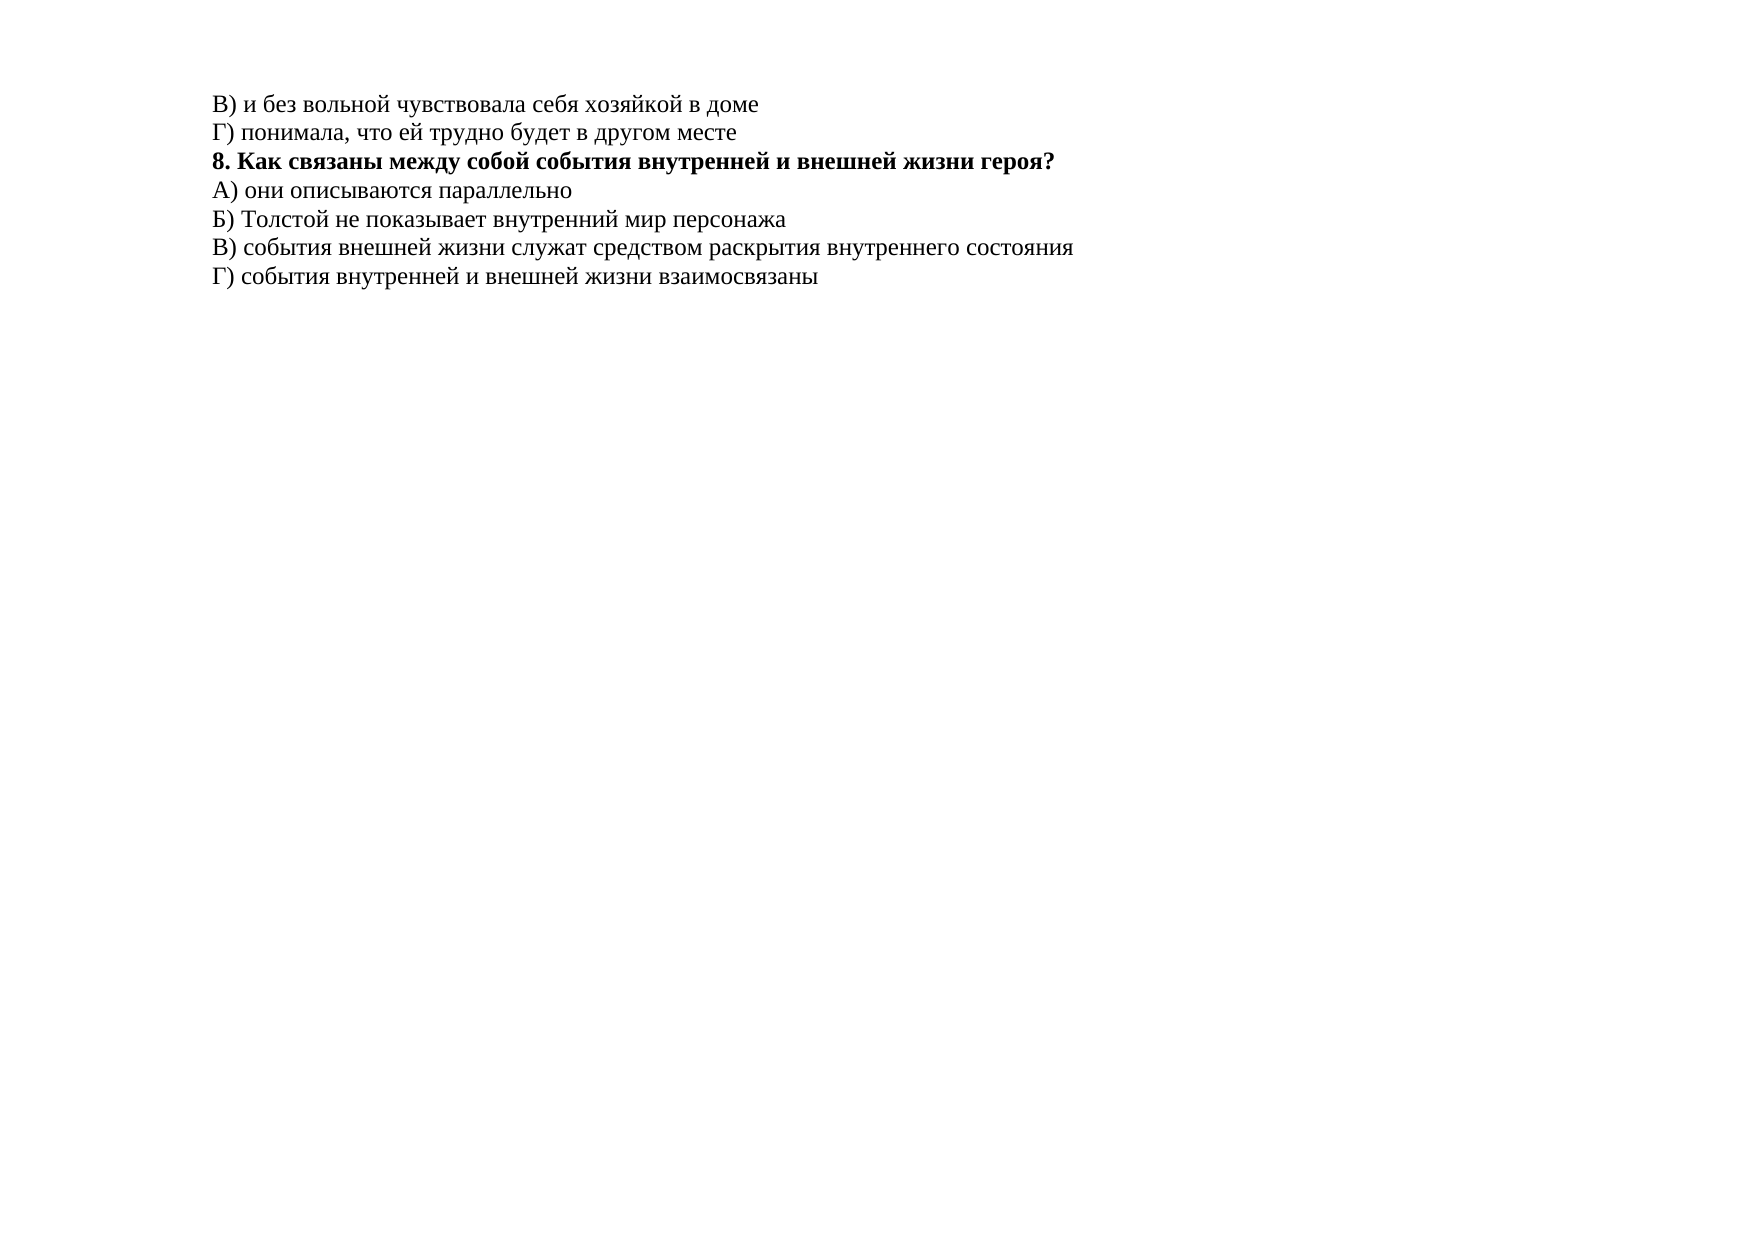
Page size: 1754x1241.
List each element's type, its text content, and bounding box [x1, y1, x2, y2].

text В) и без вольной чувствовала себя хозяйкой в доме [174, 89, 1636, 117]
text А) они описываются параллельно [174, 175, 1636, 204]
text 8. Как связаны между собой события внутренней и внешней жизни героя? [174, 146, 1636, 175]
text Г) события внутренней и внешней жизни взаимосвязаны [174, 261, 1636, 290]
text В) события внешней жизни служат средством раскрытия внутреннего состояния [174, 232, 1636, 261]
text Б) Толстой не показывает внутренний мир персонажа [174, 204, 1636, 232]
text Г) понимала, что ей трудно будет в другом месте [174, 117, 1636, 146]
